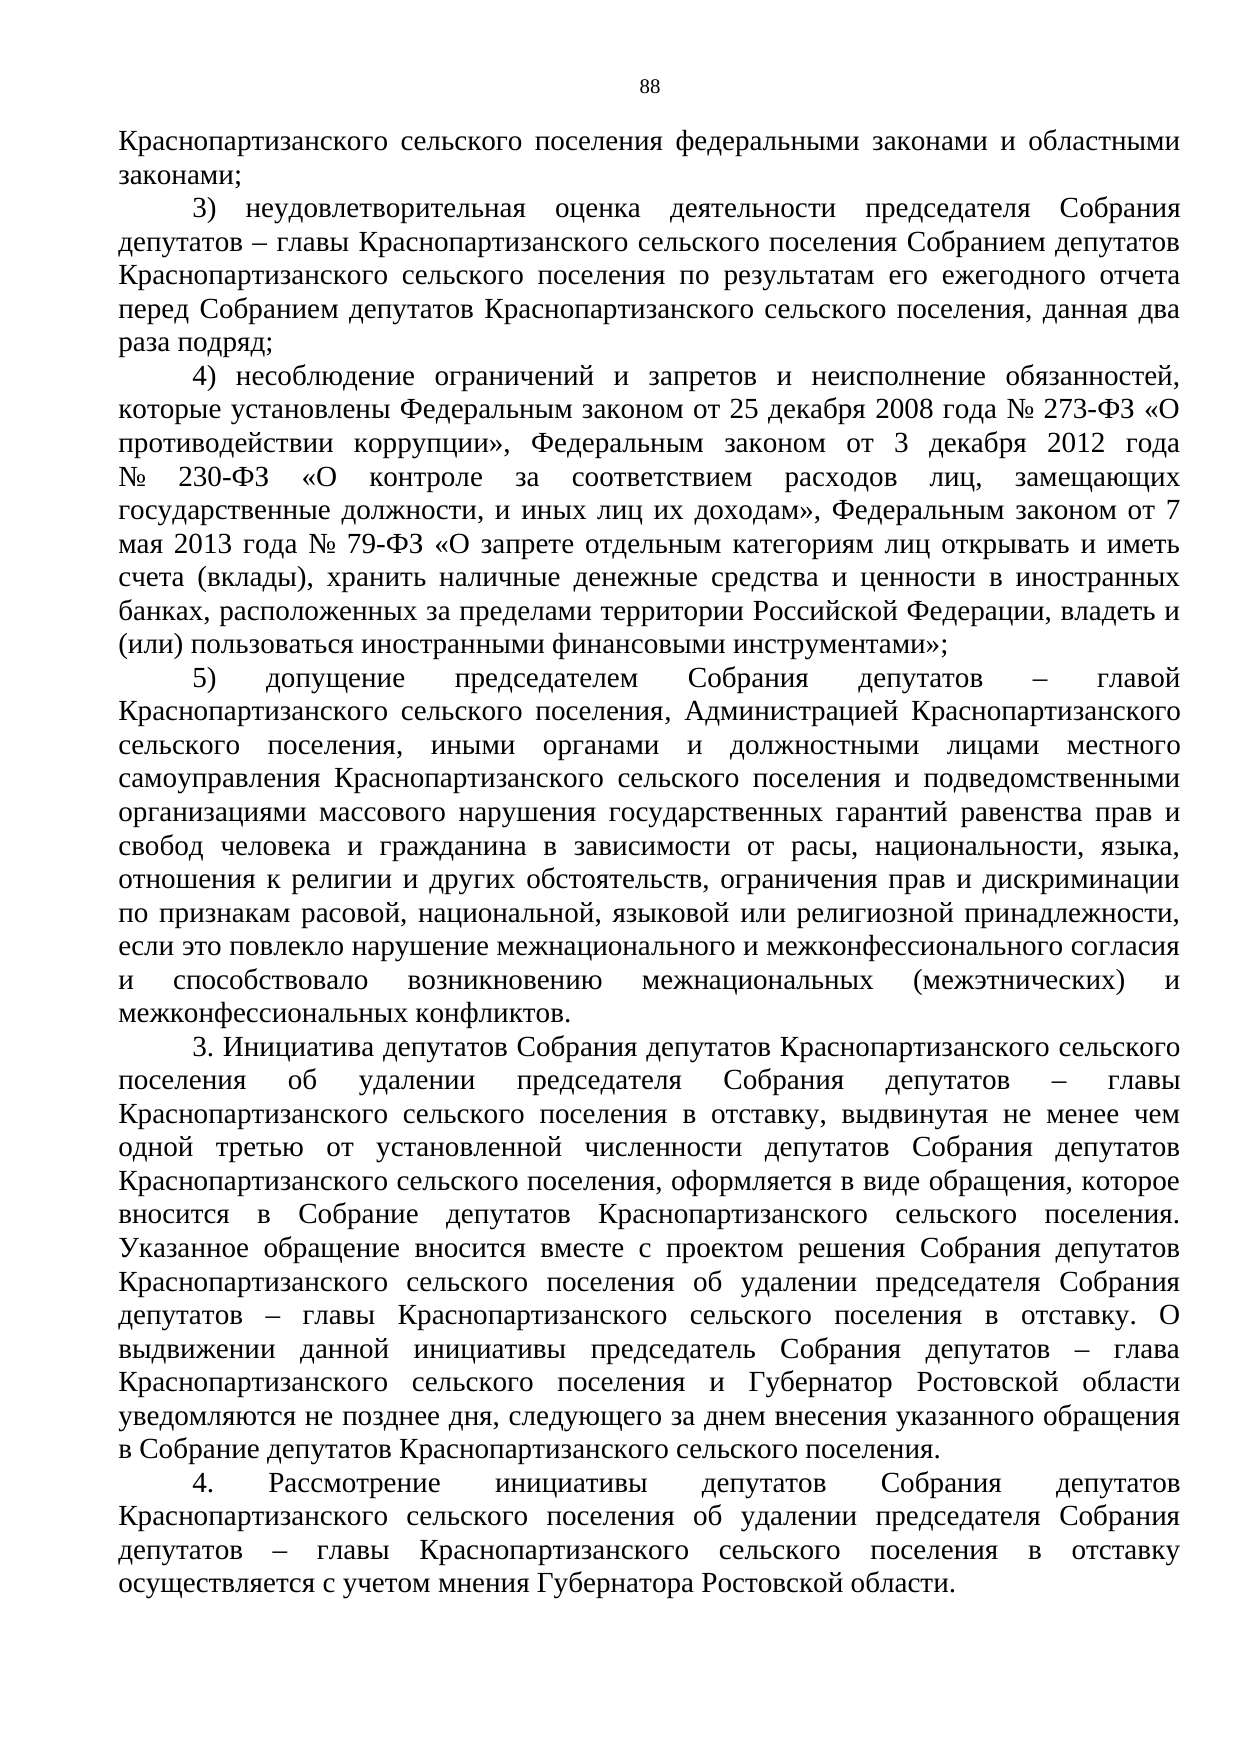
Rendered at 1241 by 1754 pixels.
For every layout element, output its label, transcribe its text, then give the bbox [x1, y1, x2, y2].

text 3) неудовлетворительная оценка деятельности председателя Собрания депутатов – главы Краснопартизанского сельского поселения Собранием депутатов Краснопартизанского сельского поселения по результатам его ежегодного отчета перед Собранием депутатов Краснопартизанского сельского поселения, данная два раза подряд; [118, 190, 1181, 358]
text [118, 123, 1181, 190]
text 5) допущение председателем Собрания депутатов – главой Краснопартизанского сельского поселения, Администрацией Краснопартизанского сельского поселения, иными органами и должностными лицами местного самоуправления Краснопартизанского сельского поселения и подведомственными организациями массового нарушения государственных гарантий равенства прав и свобод человека и гражданина в зависимости от расы, национальности, языка, отношения к религии и других обстоятельств, ограничения прав и дискриминации по признакам расовой, национальной, языковой или религиозной принадлежности, если это повлекло нарушение межнационального и межконфессионального согласия и способствовало возникновению межнациональных (межэтнических) и межконфессиональных конфликтов. [118, 660, 1181, 1029]
text 4. Рассмотрение инициативы депутатов Собрания депутатов Краснопартизанского сельского поселения об удалении председателя Собрания депутатов – главы Краснопартизанского сельского поселения в отставку осуществляется с учетом мнения Губернатора Ростовской области. [118, 1465, 1181, 1599]
text 3. Инициатива депутатов Собрания депутатов Краснопартизанского сельского поселения об удалении председателя Собрания депутатов – главы Краснопартизанского сельского поселения в отставку, выдвинутая не менее чем одной третью от установленной численности депутатов Собрания депутатов Краснопартизанского сельского поселения, оформляется в виде обращения, которое вносится в Собрание депутатов Краснопартизанского сельского поселения. Указанное обращение вносится вместе с проектом решения Собрания депутатов Краснопартизанского сельского поселения об удалении председателя Собрания депутатов – главы Краснопартизанского сельского поселения в отставку. О выдвижении данной инициативы председатель Собрания депутатов – глава Краснопартизанского сельского поселения и Губернатор Ростовской области уведомляются не позднее дня, следующего за днем внесения указанного обращения в Собрание депутатов Краснопартизанского сельского поселения. [118, 1029, 1181, 1465]
text 4) несоблюдение ограничений и запретов и неисполнение обязанностей, которые установлены Федеральным законом от 25 декабря 2008 года № 273-ФЗ «О противодействии коррупции», Федеральным законом от 3 декабря 2012 года № 230-ФЗ «О контроле за соответствием расходов лиц, замещающих государственные должности, и иных лиц их доходам», Федеральным законом от 7 мая 2013 года № 79-ФЗ «О запрете отдельным категориям лиц открывать и иметь счета (вклады), хранить наличные денежные средства и ценности в иностранных банках, расположенных за пределами территории Российской Федерации, владеть и (или) пользоваться иностранными финансовыми инструментами»; [118, 358, 1181, 660]
